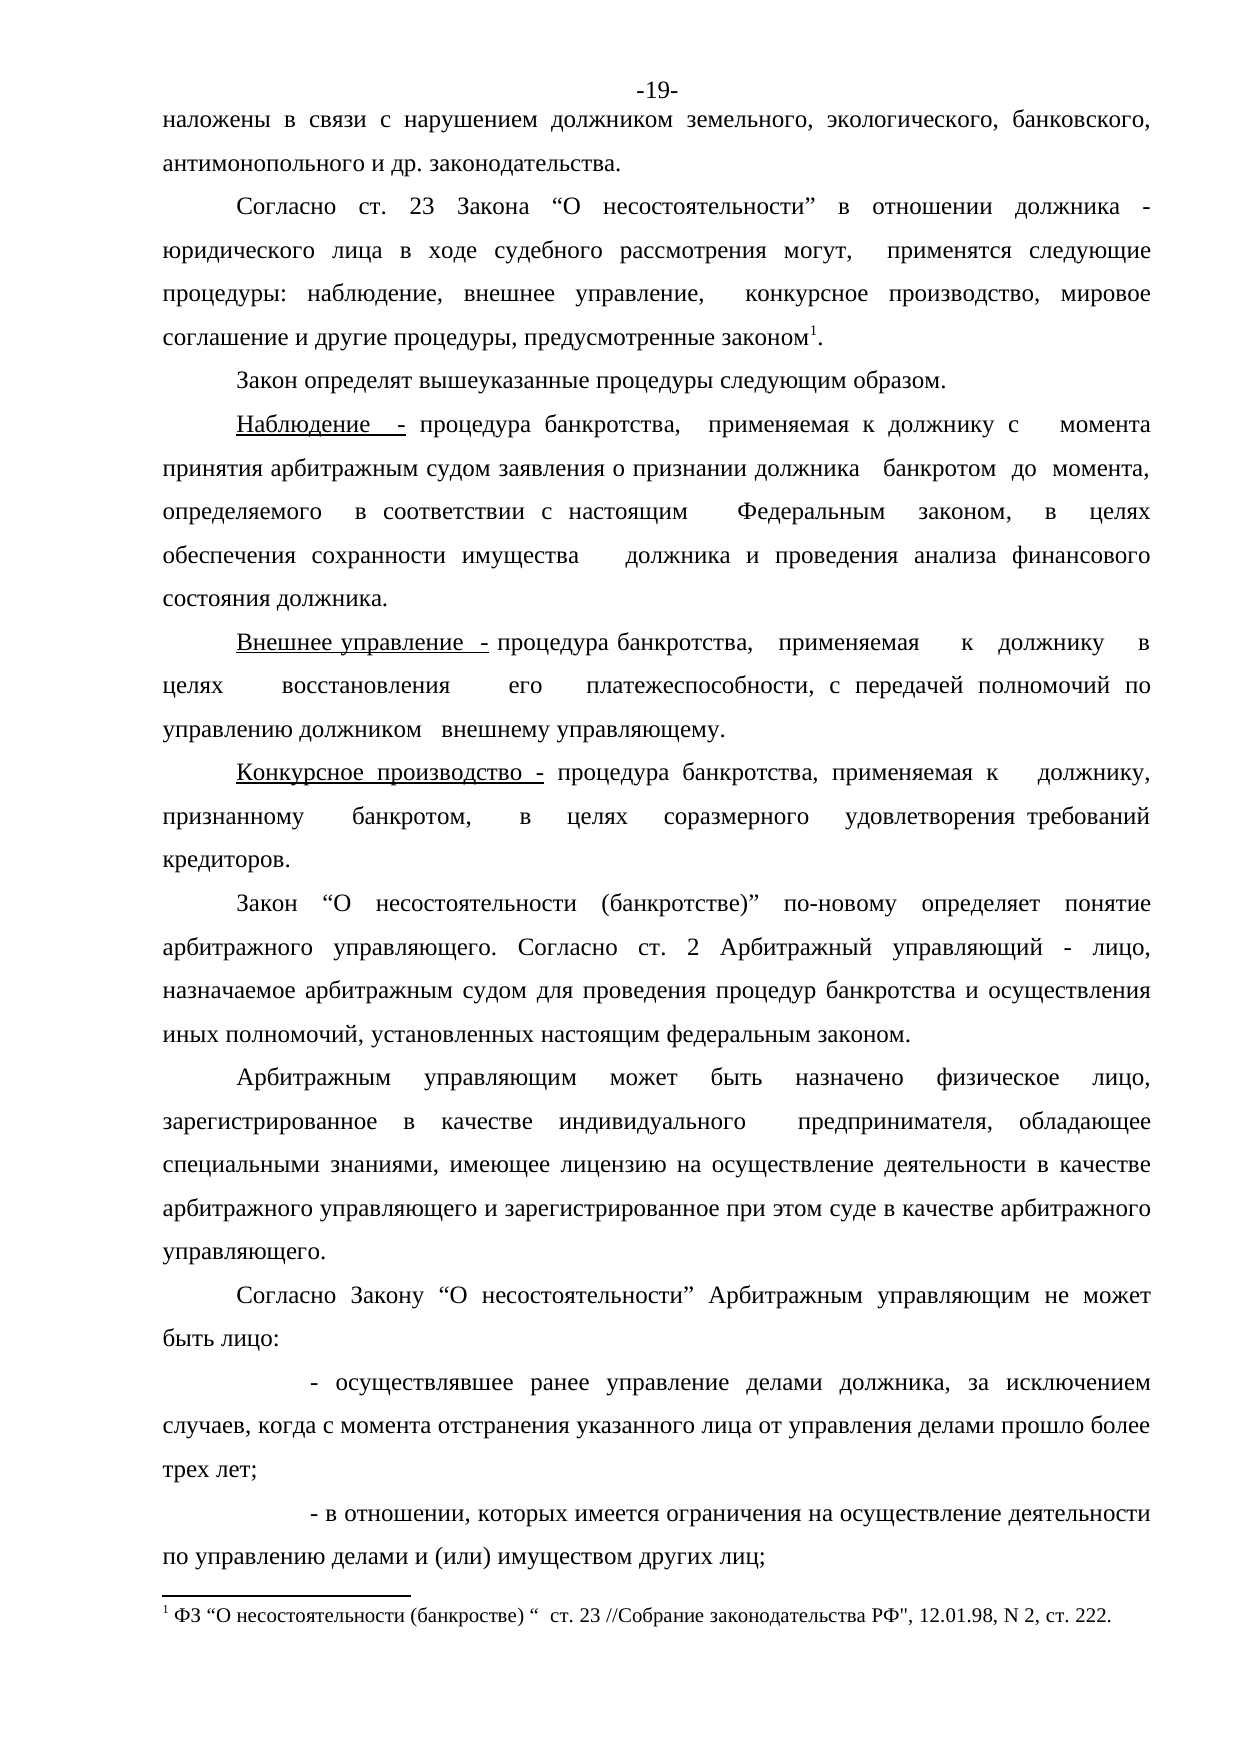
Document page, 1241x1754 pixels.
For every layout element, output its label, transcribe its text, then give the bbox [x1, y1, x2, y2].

text Согласно Закону “О несостоятельности” Арбитражным управляющим не может быть лицо: [162, 1280, 1152, 1352]
text Закон “О несостоятельности (банкротстве)” по-новому определяет понятие арбитражного управляющего. Согласно ст. 2 Арбитражный управляющий - лицо, назначаемое арбитражным судом для проведения процедур банкротства и осуществления иных полномочий, установленных настоящим федеральным законом. [162, 888, 1152, 1047]
text Закон определят вышеуказанные процедуры следующим образом. [162, 365, 1152, 394]
text Арбитражным управляющим может быть назначено физическое лицо, зарегистрированное в качестве индивидуального предпринимателя, обладающее специальными знаниями, имеющее лицензию на осуществление деятельности в качестве арбитражного управляющего и зарегистрированное при этом суде в качестве арбитражного управляющего. [162, 1062, 1152, 1265]
text Согласно ст. 23 Закона “О несостоятельности” в отношении должника - юридического лица в ходе судебного рассмотрения могут, применятся следующие процедуры: наблюдение, внешнее управление, конкурсное производство, мировое соглашение и другие процедуры, предусмотренные законом. [162, 191, 1152, 351]
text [162, 104, 1152, 177]
text - в отношении, которых имеется ограничения на осуществление деятельности по управлению делами и (или) имуществом других лиц; [162, 1497, 1152, 1570]
text Внешнее управление - процедура банкротства, применяемая к должнику в целях восстановления его платежеспособности, с передачей полномочий по управлению должником внешнему управляющему. [162, 627, 1152, 743]
text Конкурсное производство - процедура банкротства, применяемая к должнику, признанному банкротом, в целях соразмерного удовлетворения требований кредиторов. [162, 757, 1152, 873]
text - осуществлявшее ранее управление делами должника, за исключением случаев, когда с момента отстранения указанного лица от управления делами прошло более трех лет; [162, 1367, 1152, 1483]
text Наблюдение - процедура банкротства, применяемая к должнику с момента принятия арбитражным судом заявления о признании должника банкротом до момента, определяемого в соответствии с настоящим Федеральным законом, в целях обеспечения сохранности имущества должника и проведения анализа финансового состояния должника. [162, 409, 1152, 612]
